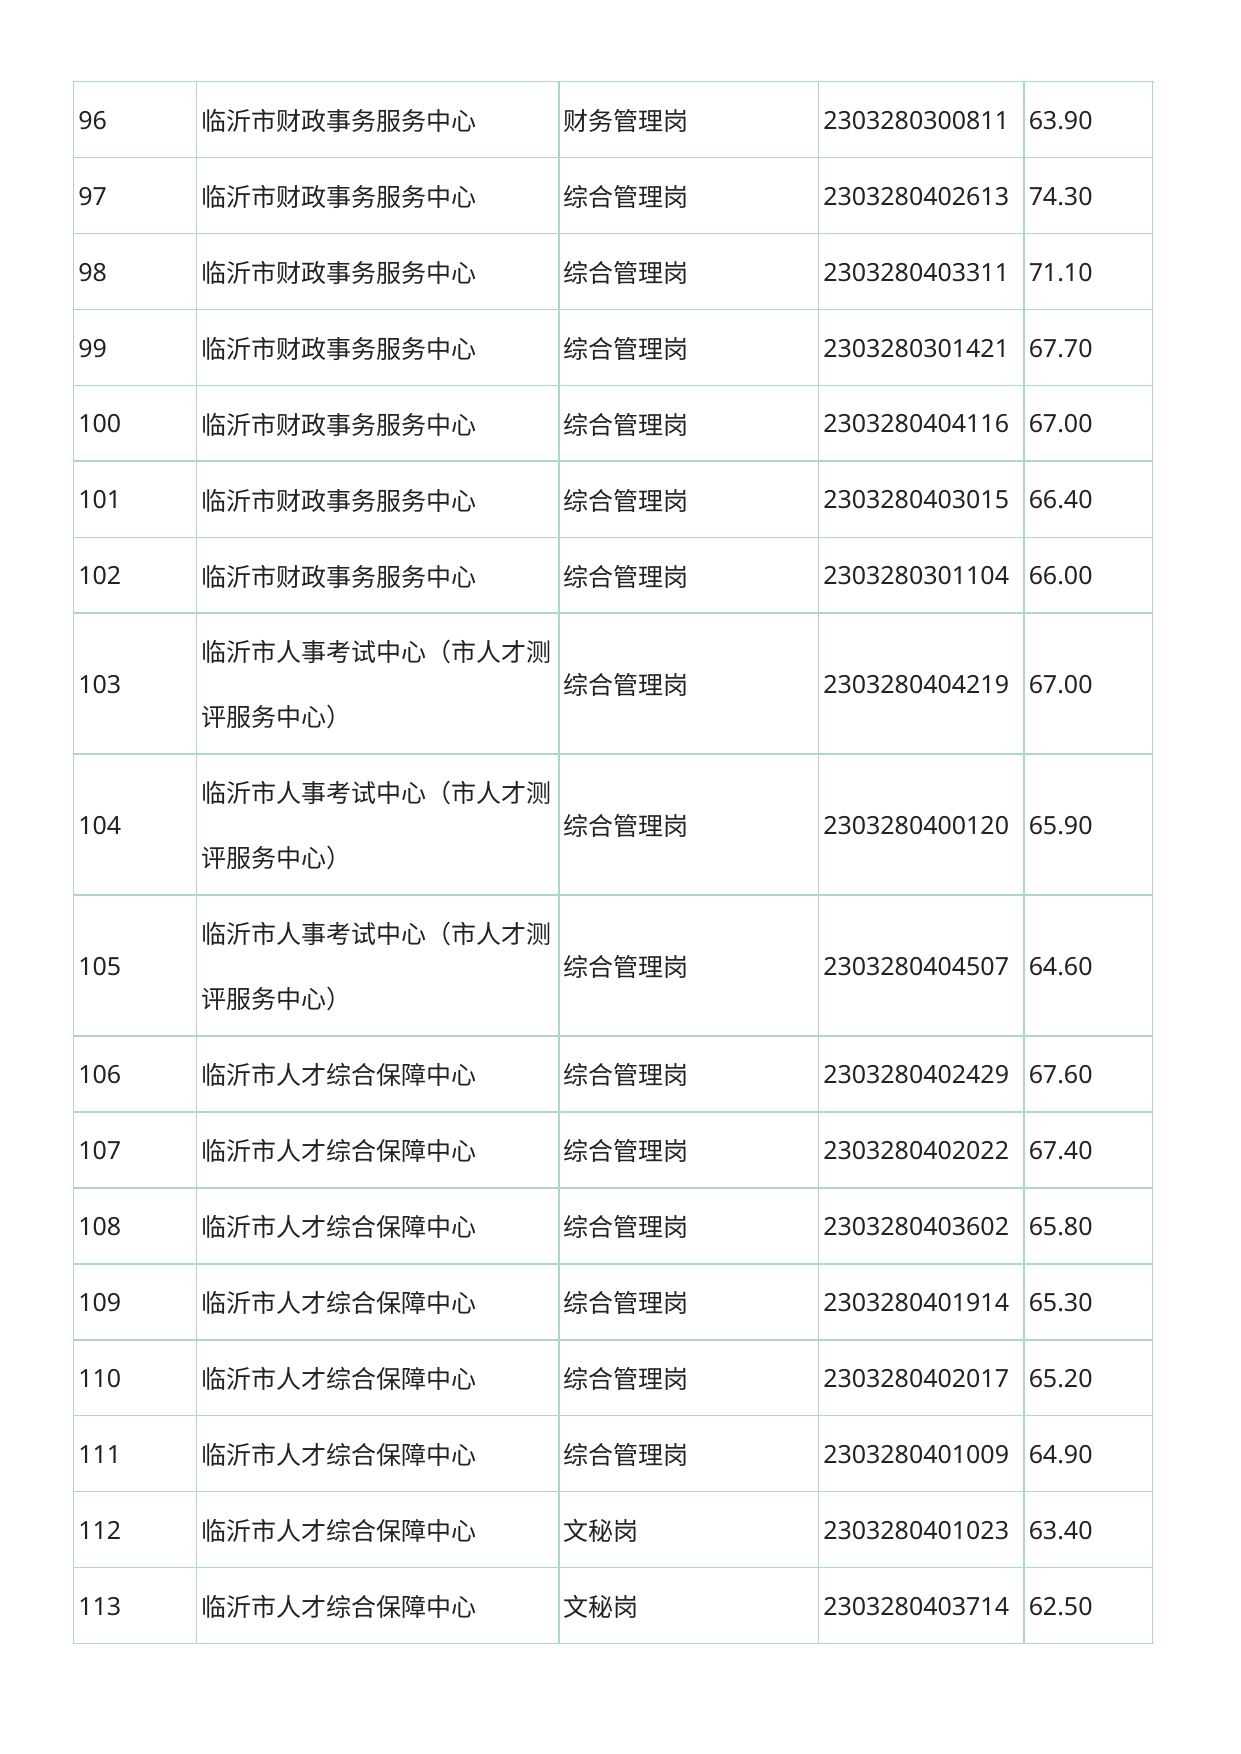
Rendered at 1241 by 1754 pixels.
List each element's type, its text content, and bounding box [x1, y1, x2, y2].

table_cell 临沂市财政事务服务中心 [197, 82, 558, 157]
table_cell 文秘岗 [560, 1492, 818, 1567]
table_cell 综合管理岗 [560, 1416, 818, 1491]
table_cell 99 [74, 310, 196, 384]
table_cell 67.40 [1025, 1113, 1152, 1187]
table_cell 2303280404507 [819, 896, 1023, 1035]
table_cell 67.70 [1025, 310, 1152, 384]
table_cell 2303280402613 [819, 158, 1023, 233]
table_cell 107 [74, 1113, 196, 1187]
table_cell 2303280403015 [819, 462, 1023, 536]
table_cell 临沂市人才综合保障中心 [197, 1189, 558, 1263]
table_cell 2303280403602 [819, 1189, 1023, 1263]
table_cell 113 [74, 1568, 196, 1643]
table_cell 临沂市人才综合保障中心 [197, 1492, 558, 1567]
table_cell 65.80 [1025, 1189, 1152, 1263]
table_cell 2303280402429 [819, 1037, 1023, 1111]
table_cell 临沂市人事考试中心（市人才测评服务中心） [197, 614, 558, 753]
table_cell 临沂市人才综合保障中心 [197, 1265, 558, 1339]
table_cell 65.20 [1025, 1341, 1152, 1415]
table_cell 105 [74, 896, 196, 1035]
table_cell 63.40 [1025, 1492, 1152, 1567]
table_cell 临沂市财政事务服务中心 [197, 310, 558, 384]
table_cell 临沂市财政事务服务中心 [197, 386, 558, 460]
table_cell 综合管理岗 [560, 1341, 818, 1415]
table_cell 66.40 [1025, 462, 1152, 536]
table_cell 67.00 [1025, 386, 1152, 460]
table_cell 2303280404116 [819, 386, 1023, 460]
table_cell 104 [74, 755, 196, 894]
table_cell 111 [74, 1416, 196, 1491]
table_cell 2303280403311 [819, 234, 1023, 308]
table_cell 综合管理岗 [560, 538, 818, 612]
table_cell 综合管理岗 [560, 614, 818, 753]
table_cell 综合管理岗 [560, 310, 818, 384]
table_cell 67.60 [1025, 1037, 1152, 1111]
table_cell 102 [74, 538, 196, 612]
table_cell 64.60 [1025, 896, 1152, 1035]
table_cell 67.00 [1025, 614, 1152, 753]
table_cell 2303280404219 [819, 614, 1023, 753]
table_cell 64.90 [1025, 1416, 1152, 1491]
table_cell 100 [74, 386, 196, 460]
table_cell 综合管理岗 [560, 896, 818, 1035]
table_cell 综合管理岗 [560, 1037, 818, 1111]
table_cell 临沂市财政事务服务中心 [197, 158, 558, 233]
table_cell 2303280401009 [819, 1416, 1023, 1491]
table_cell 63.90 [1025, 82, 1152, 157]
table_cell 2303280402022 [819, 1113, 1023, 1187]
table_cell 2303280402017 [819, 1341, 1023, 1415]
table_cell 101 [74, 462, 196, 536]
table_cell 临沂市财政事务服务中心 [197, 462, 558, 536]
table_cell 110 [74, 1341, 196, 1415]
table_cell 65.90 [1025, 755, 1152, 894]
table_cell 106 [74, 1037, 196, 1111]
table_cell 62.50 [1025, 1568, 1152, 1643]
table_cell 临沂市财政事务服务中心 [197, 538, 558, 612]
table_cell 97 [74, 158, 196, 233]
table_cell 109 [74, 1265, 196, 1339]
table_cell 112 [74, 1492, 196, 1567]
table_cell 2303280300811 [819, 82, 1023, 157]
table_cell 临沂市人事考试中心（市人才测评服务中心） [197, 755, 558, 894]
table_cell 74.30 [1025, 158, 1152, 233]
table_cell 2303280400120 [819, 755, 1023, 894]
table_cell 98 [74, 234, 196, 308]
table_cell 66.00 [1025, 538, 1152, 612]
table_cell 108 [74, 1189, 196, 1263]
table_cell 财务管理岗 [560, 82, 818, 157]
table_cell 临沂市人才综合保障中心 [197, 1341, 558, 1415]
table_cell 2303280403714 [819, 1568, 1023, 1643]
table_cell 综合管理岗 [560, 234, 818, 308]
table_cell 71.10 [1025, 234, 1152, 308]
table_cell 临沂市财政事务服务中心 [197, 234, 558, 308]
table_cell 综合管理岗 [560, 1189, 818, 1263]
table_cell 临沂市人才综合保障中心 [197, 1568, 558, 1643]
table_cell 综合管理岗 [560, 1265, 818, 1339]
table_cell 96 [74, 82, 196, 157]
table_cell 2303280401023 [819, 1492, 1023, 1567]
table_cell 综合管理岗 [560, 755, 818, 894]
table_cell 65.30 [1025, 1265, 1152, 1339]
table_cell 临沂市人才综合保障中心 [197, 1113, 558, 1187]
table_cell 综合管理岗 [560, 386, 818, 460]
table_cell 文秘岗 [560, 1568, 818, 1643]
table_cell 临沂市人才综合保障中心 [197, 1037, 558, 1111]
table_cell 临沂市人事考试中心（市人才测评服务中心） [197, 896, 558, 1035]
table_cell 2303280401914 [819, 1265, 1023, 1339]
table_cell 2303280301421 [819, 310, 1023, 384]
table_cell 综合管理岗 [560, 462, 818, 536]
table_cell 综合管理岗 [560, 1113, 818, 1187]
table_cell 临沂市人才综合保障中心 [197, 1416, 558, 1491]
table_cell 2303280301104 [819, 538, 1023, 612]
table_cell 103 [74, 614, 196, 753]
table_cell 综合管理岗 [560, 158, 818, 233]
